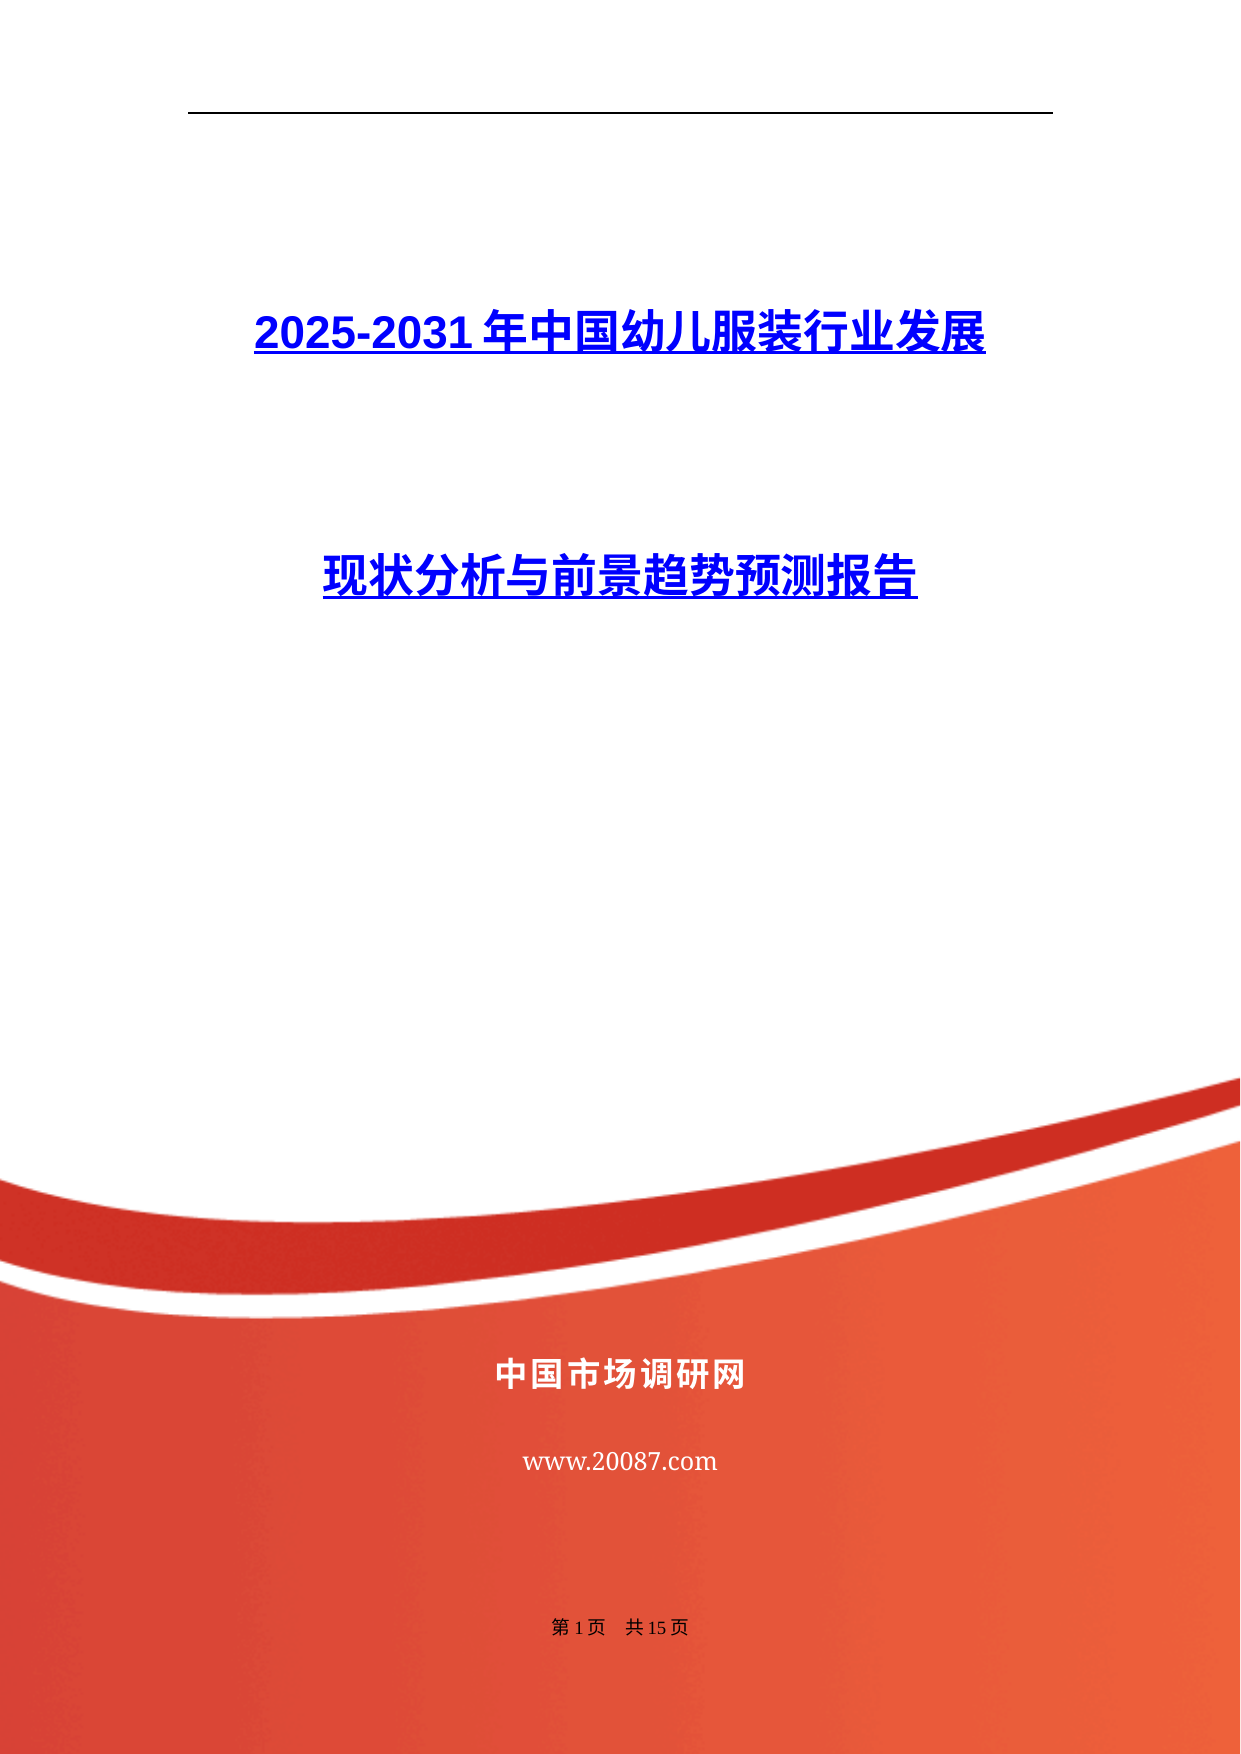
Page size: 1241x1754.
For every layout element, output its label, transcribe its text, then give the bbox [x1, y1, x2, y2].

subtitle 中国市场调研网 [187, 1339, 1053, 1404]
picture [0, 1006, 1241, 1754]
text www.20087.com [187, 1428, 1053, 1493]
table_header 2025-2031年中国幼儿服装行业发展现状分析与前景趋势预测报告 [188, 207, 1053, 773]
